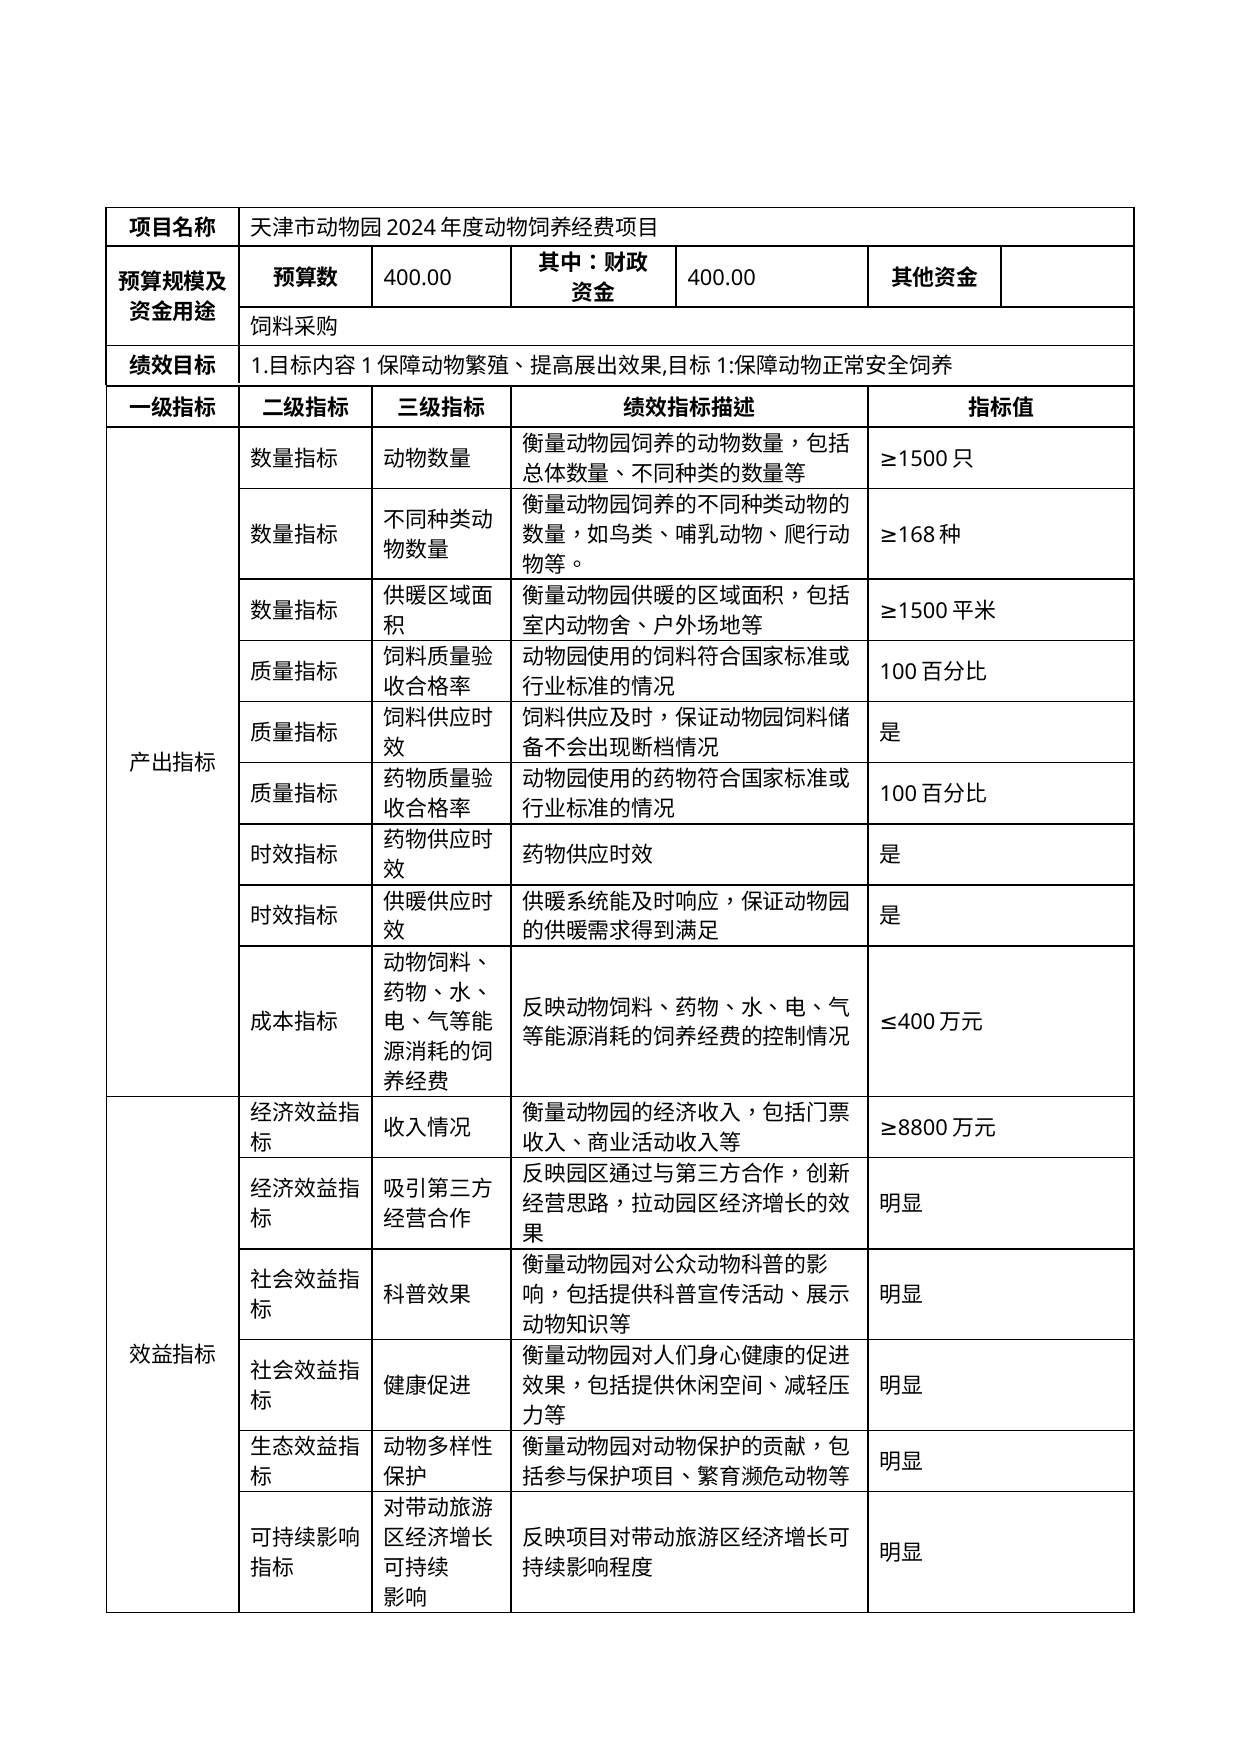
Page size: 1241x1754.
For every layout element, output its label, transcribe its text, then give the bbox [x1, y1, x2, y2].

table_cell 明显 [869, 1492, 1133, 1612]
table_cell 明显 [869, 1340, 1133, 1430]
table_cell 衡量动物园供暖的区域面积，包括室内动物舍、户外场地等 [512, 580, 867, 639]
table_cell 反映动物饲料、药物、水、电、气等能源消耗的饲养经费的控制情况 [512, 947, 867, 1096]
table_cell 经济效益指标 [240, 1158, 371, 1248]
table_header 三级指标 [373, 387, 510, 426]
table_cell 其中：财政 资金 [512, 247, 675, 306]
table_cell [1002, 247, 1133, 306]
table_cell 其他资金 [869, 247, 1000, 306]
table_cell 饲料质量验收合格率 [373, 641, 510, 701]
table_cell 绩效目标 [107, 346, 238, 383]
table_cell 明显 [869, 1158, 1133, 1248]
table_cell ≥8800万元 [869, 1097, 1133, 1157]
table_cell 时效指标 [240, 886, 371, 945]
table_cell 时效指标 [240, 825, 371, 884]
table_cell ≥1500只 [869, 428, 1133, 487]
table_cell 动物饲料、药物、水、电、气等能源消耗的饲养经费 [373, 947, 510, 1096]
table_cell 衡量动物园的经济收入，包括门票收入、商业活动收入等 [512, 1097, 867, 1157]
table_cell 可持续影响指标 [240, 1492, 371, 1612]
table_cell 动物园使用的饲料符合国家标准或行业标准的情况 [512, 641, 867, 701]
table_cell 衡量动物园饲养的不同种类动物的数量，如鸟类、哺乳动物、爬行动物等。 [512, 489, 867, 578]
table_cell 预算规模及资金用途 [107, 247, 238, 345]
table_cell 是 [869, 702, 1133, 762]
table_cell 天津市动物园2024年度动物饲养经费项目 [240, 208, 1133, 245]
table_cell 药物供应时效 [512, 825, 867, 884]
table_cell 数量指标 [240, 428, 371, 487]
table_cell 吸引第三方经营合作 [373, 1158, 510, 1248]
table_cell ≥168种 [869, 489, 1133, 578]
table_cell 饲料供应及时，保证动物园饲料储备不会出现断档情况 [512, 702, 867, 762]
table_cell 质量指标 [240, 641, 371, 701]
table_cell 反映园区通过与第三方合作，创新经营思路，拉动园区经济增长的效果 [512, 1158, 867, 1248]
table_cell 100百分比 [869, 763, 1133, 823]
table_cell 动物多样性保护 [373, 1431, 510, 1491]
table_cell 反映项目对带动旅游区经济增长可持续影响程度 [512, 1492, 867, 1612]
table_cell 供暖供应时效 [373, 886, 510, 945]
table_header 一级指标 [107, 387, 238, 426]
table_cell 对带动旅游区经济增长可持续 影响 [373, 1492, 510, 1612]
table_cell 400.00 [677, 247, 867, 306]
table_cell 衡量动物园对人们身心健康的促进效果，包括提供休闲空间、减轻压力等 [512, 1340, 867, 1430]
table_cell 400.00 [373, 247, 510, 306]
table_cell 明显 [869, 1431, 1133, 1491]
table_cell 数量指标 [240, 580, 371, 639]
table_cell 供暖系统能及时响应，保证动物园的供暖需求得到满足 [512, 886, 867, 945]
table_header 绩效指标描述 [512, 387, 867, 426]
table_cell 健康促进 [373, 1340, 510, 1430]
table_header 二级指标 [240, 387, 371, 426]
table_cell 效益指标 [107, 1097, 238, 1612]
table_cell 药物质量验收合格率 [373, 763, 510, 823]
table_cell 产出指标 [107, 428, 238, 1096]
table_cell 衡量动物园饲养的动物数量，包括总体数量、不同种类的数量等 [512, 428, 867, 487]
table_cell 数量指标 [240, 489, 371, 578]
table_cell 质量指标 [240, 763, 371, 823]
table_cell 100百分比 [869, 641, 1133, 701]
table_cell 明显 [869, 1250, 1133, 1339]
table_cell 不同种类动物数量 [373, 489, 510, 578]
table_cell 1.目标内容1保障动物繁殖、提高展出效果,目标1:保障动物正常安全饲养 [240, 346, 1133, 383]
table_cell 质量指标 [240, 702, 371, 762]
table_cell ≥1500平米 [869, 580, 1133, 639]
table_cell 社会效益指标 [240, 1250, 371, 1339]
table_cell 饲料采购 [240, 308, 1133, 345]
table_cell 收入情况 [373, 1097, 510, 1157]
table_cell 社会效益指标 [240, 1340, 371, 1430]
table_cell ≤400万元 [869, 947, 1133, 1096]
table_cell 动物数量 [373, 428, 510, 487]
table_cell 成本指标 [240, 947, 371, 1096]
table_cell 经济效益指标 [240, 1097, 371, 1157]
table_cell 动物园使用的药物符合国家标准或行业标准的情况 [512, 763, 867, 823]
table_cell 生态效益指标 [240, 1431, 371, 1491]
table_cell 饲料供应时效 [373, 702, 510, 762]
table_cell 预算数 [240, 247, 371, 306]
table_cell 衡量动物园对动物保护的贡献，包括参与保护项目、繁育濒危动物等 [512, 1431, 867, 1491]
table_cell 是 [869, 886, 1133, 945]
table_cell 项目名称 [107, 208, 238, 245]
table_cell 是 [869, 825, 1133, 884]
table_cell 药物供应时效 [373, 825, 510, 884]
table_cell 科普效果 [373, 1250, 510, 1339]
table_header 指标值 [869, 387, 1133, 426]
table_cell 衡量动物园对公众动物科普的影响，包括提供科普宣传活动、展示动物知识等 [512, 1250, 867, 1339]
table_cell 供暖区域面积 [373, 580, 510, 639]
